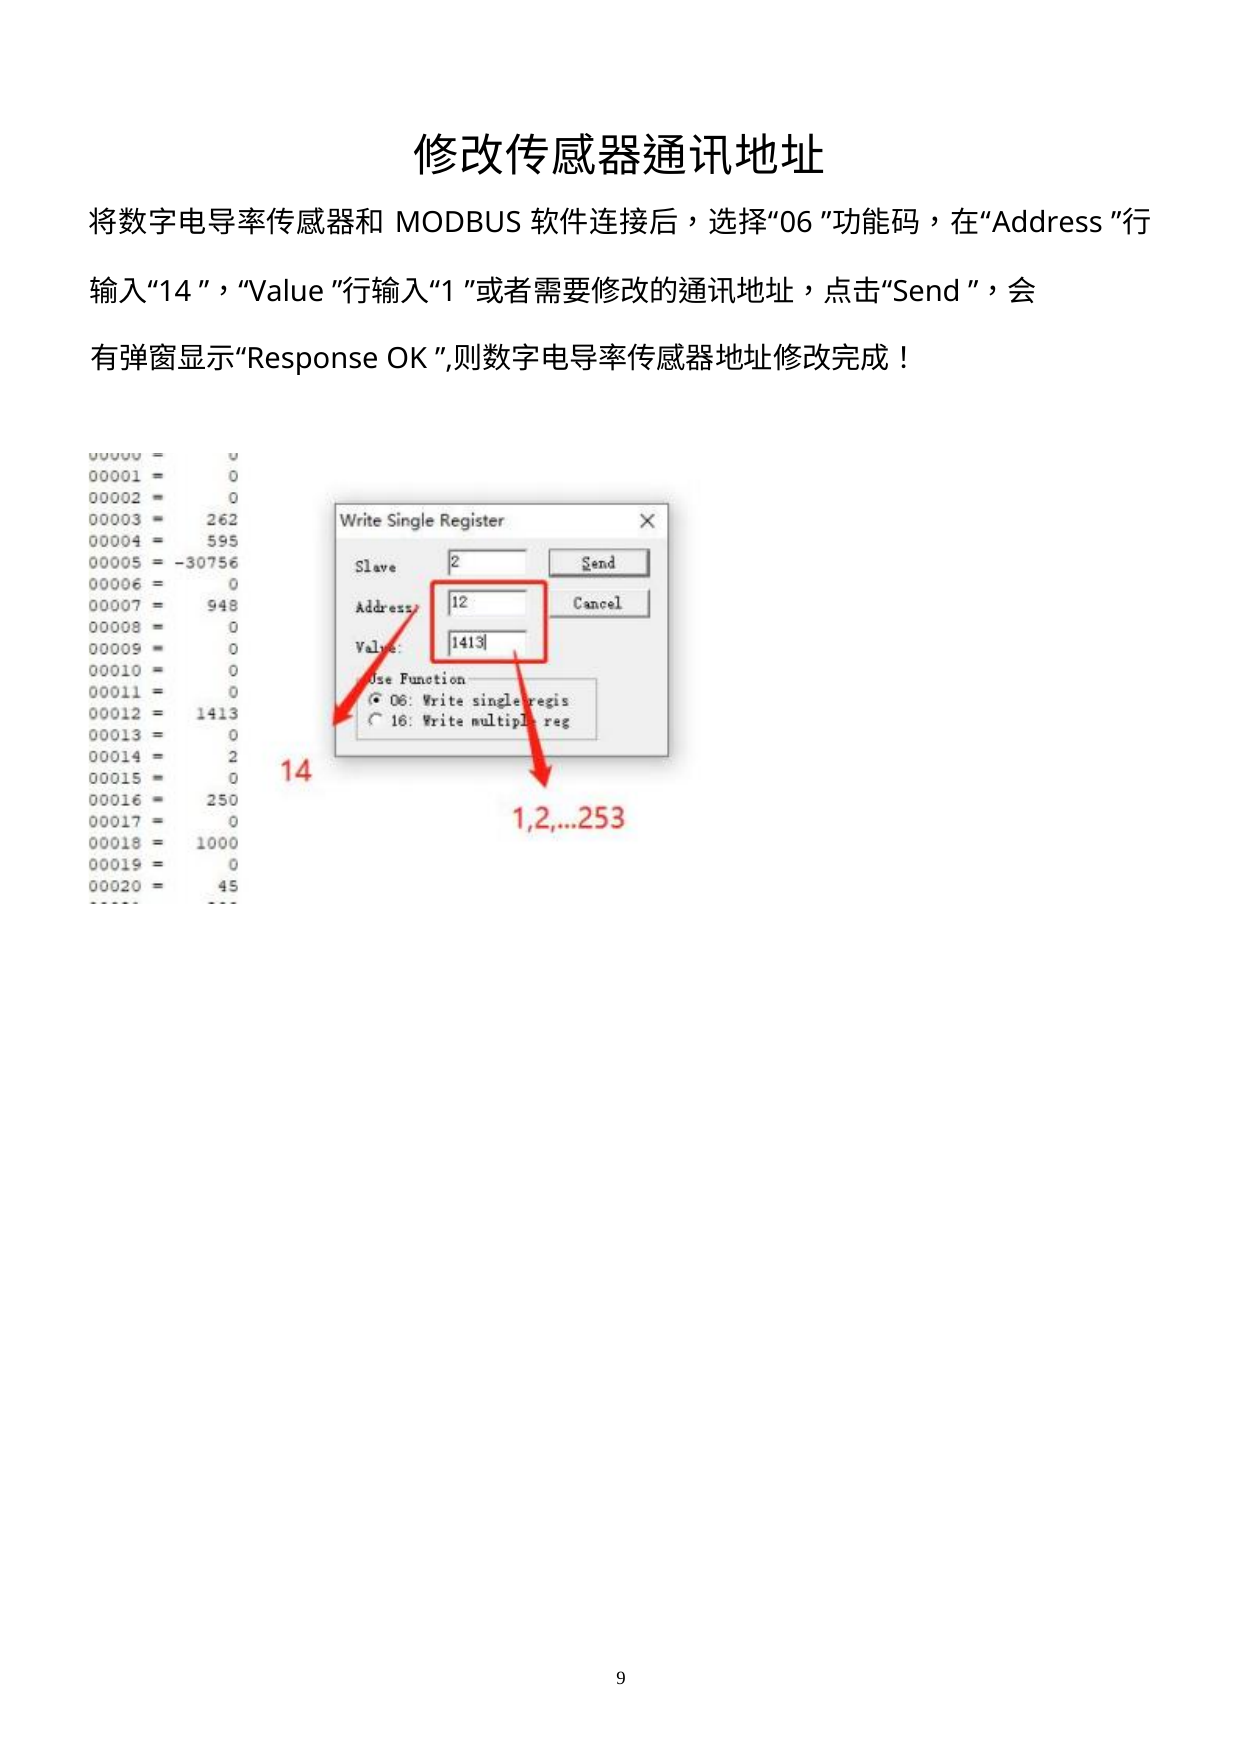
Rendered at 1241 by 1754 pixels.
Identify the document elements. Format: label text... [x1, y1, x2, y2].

picture [88, 453, 1152, 904]
text 将数字电导率传感器和 MODBUS 软件连接后，选择“06 ”功能码，在“Address ”行 输入“14 ”，“Value ”行输入“1 ”或者需要修改的通讯地址，点击“Send ”，会 [89, 201, 1152, 309]
text 有弹窗显示“Response OK ”,则数字电导率传感器地址修改完成！ [90, 339, 1152, 375]
text 修改传感器通讯地址 [414, 124, 1152, 183]
